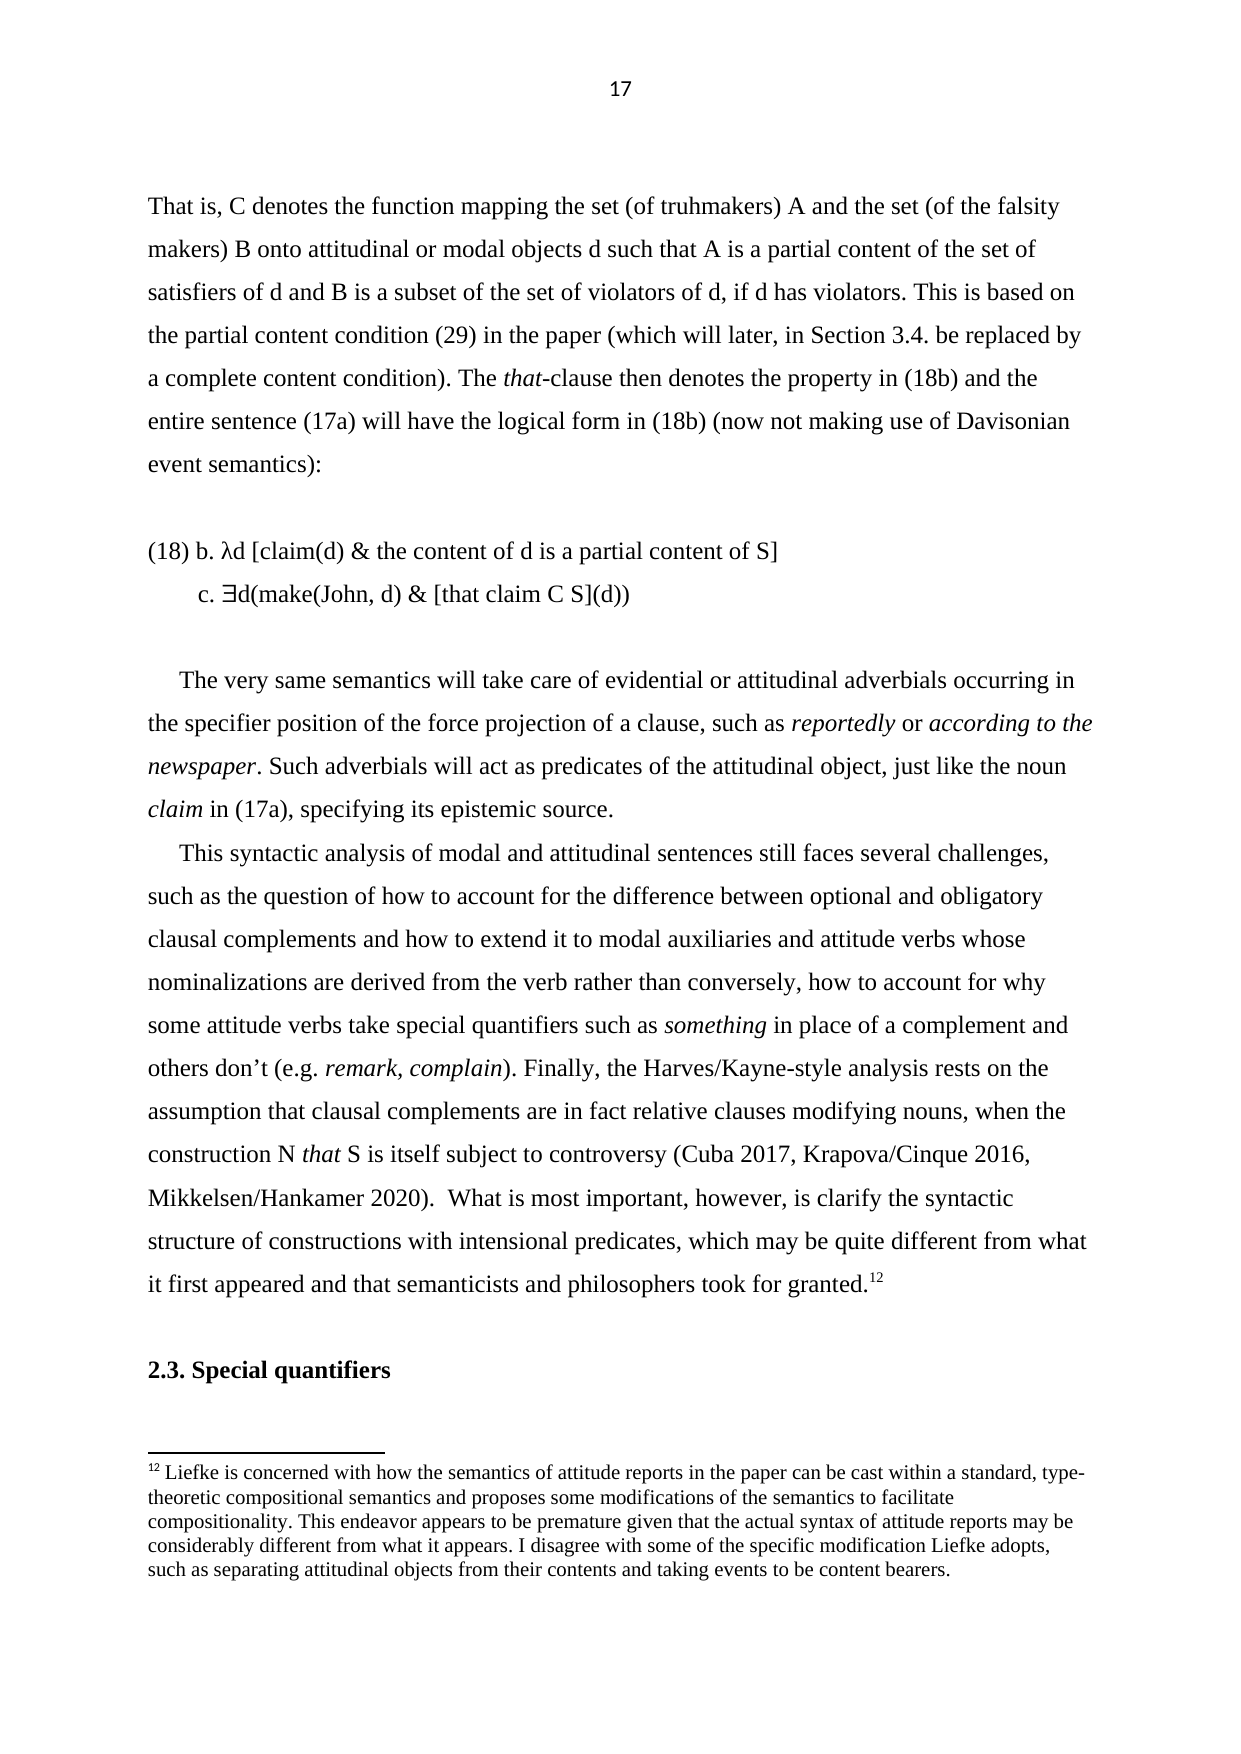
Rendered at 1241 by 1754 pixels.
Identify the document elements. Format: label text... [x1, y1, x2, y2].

text c. d(make(John, d) & [that claim C S](d)) [148, 579, 1093, 608]
text The very same semantics will take care of evidential or attitudinal adverbials occurring in the specifier position of the force projection of a clause, such as reportedly or according to the newspaper. Such adverbials will act as predicates of the attitudinal object, just like the noun claim in (17a), specifying its epistemic source. [148, 665, 1093, 823]
text (18) b. λd [claim(d) & the content of d is a partial content of S] [148, 536, 1093, 564]
text That is, C denotes the function mapping the set (of truhmakers) A and the set (of the falsity makers) B onto attitudinal or modal objects d such that A is a partial content of the set of satisfiers of d and B is a subset of the set of violators of d, if d has violators. This is based on the partial content condition (29) in the paper (which will later, in Section 3.4. be replaced by a complete content condition). The that-clause then denotes the property in (18b) and the entire sentence (17a) will have the logical form in (18b) (now not making use of Davisonian event semantics): [148, 191, 1093, 478]
text This syntactic analysis of modal and attitudinal sentences still faces several challenges, such as the question of how to account for the difference between optional and obligatory clausal complements and how to extend it to modal auxiliaries and attitude verbs whose nominalizations are derived from the verb rather than conversely, how to account for why some attitude verbs take special quantifiers such as something in place of a complement and others don’t (e.g. remark, complain). Finally, the Harves/Kayne-style analysis rests on the assumption that clausal complements are in fact relative clauses modifying nouns, when the construction N that S is itself subject to controversy (Cuba 2017, Krapova/Cinque 2016, Mikkelsen/Hankamer 2020). What is most important, however, is clarify the syntactic structure of constructions with intensional predicates, which may be quite different from what it first appeared and that semanticists and philosophers took for granted. [148, 838, 1093, 1298]
text 2.3. Special quantifiers [148, 1355, 1093, 1384]
